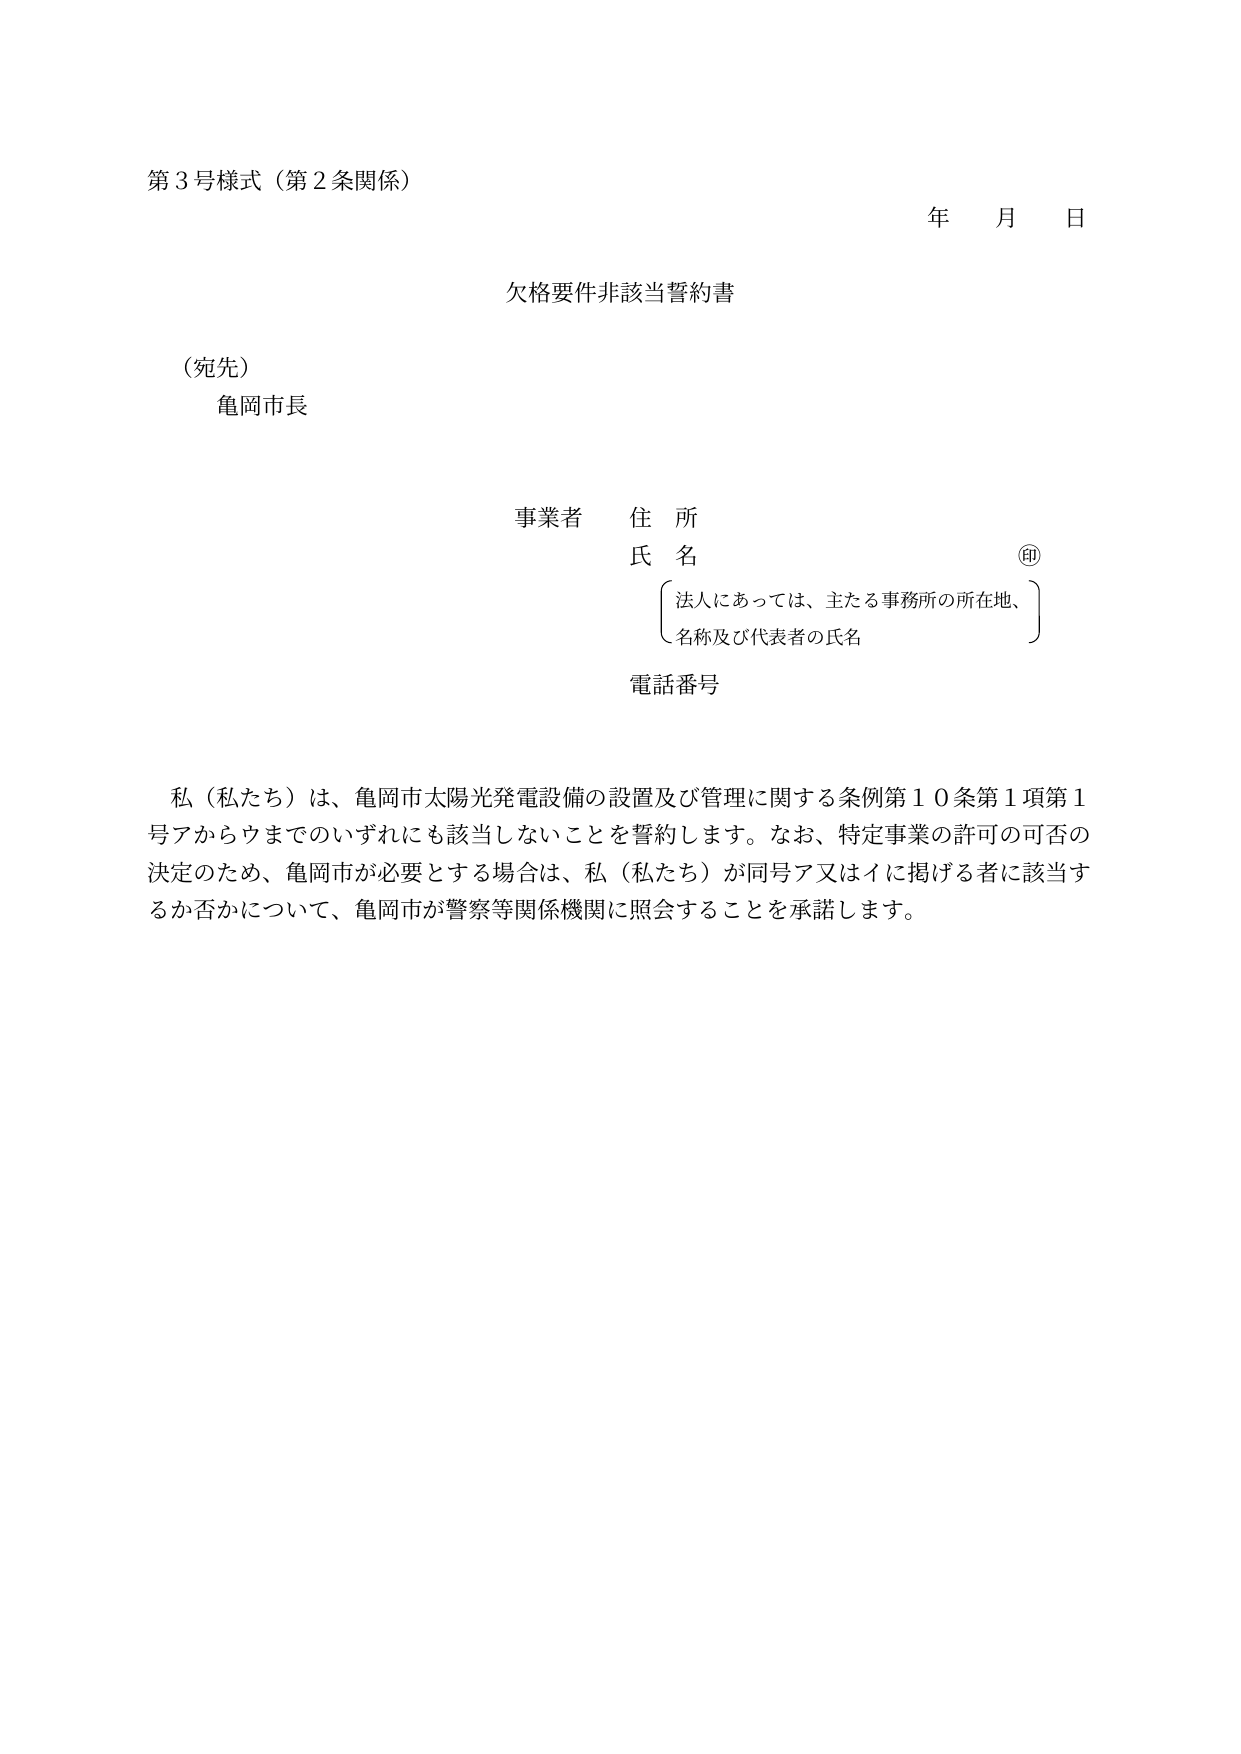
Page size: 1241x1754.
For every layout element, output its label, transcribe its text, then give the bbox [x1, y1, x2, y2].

text 名称及び代表者の氏名 [148, 618, 1092, 656]
text （宛先） [148, 348, 1092, 386]
text 欠格要件非該当誓約書 [148, 273, 1092, 311]
text 電話番号 [148, 665, 1092, 702]
text 亀岡市長 [148, 386, 1092, 423]
text 事業者 住 所 [148, 498, 1092, 536]
text 第３号様式（第２条関係） [148, 161, 1092, 198]
text 年 月 日 [148, 198, 1092, 236]
text 法人にあっては、主たる事務所の所在地、 [148, 581, 665, 618]
text 私（私たち）は、亀岡市太陽光発電設備の設置及び管理に関する条例第１０条第１項第１号アからウまでのいずれにも該当しないことを誓約します。なお、特定事業の許可の可否の決定のため、亀岡市が必要とする場合は、私（私たち）が同号ア又はイに掲げる者に該当するか否かについて、亀岡市が警察等関係機関に照会することを承諾します。 [148, 777, 1092, 927]
text 氏 名 ㊞ [148, 536, 1092, 573]
text 法人にあっては、主たる事務所の所在地、 [662, 581, 1038, 618]
